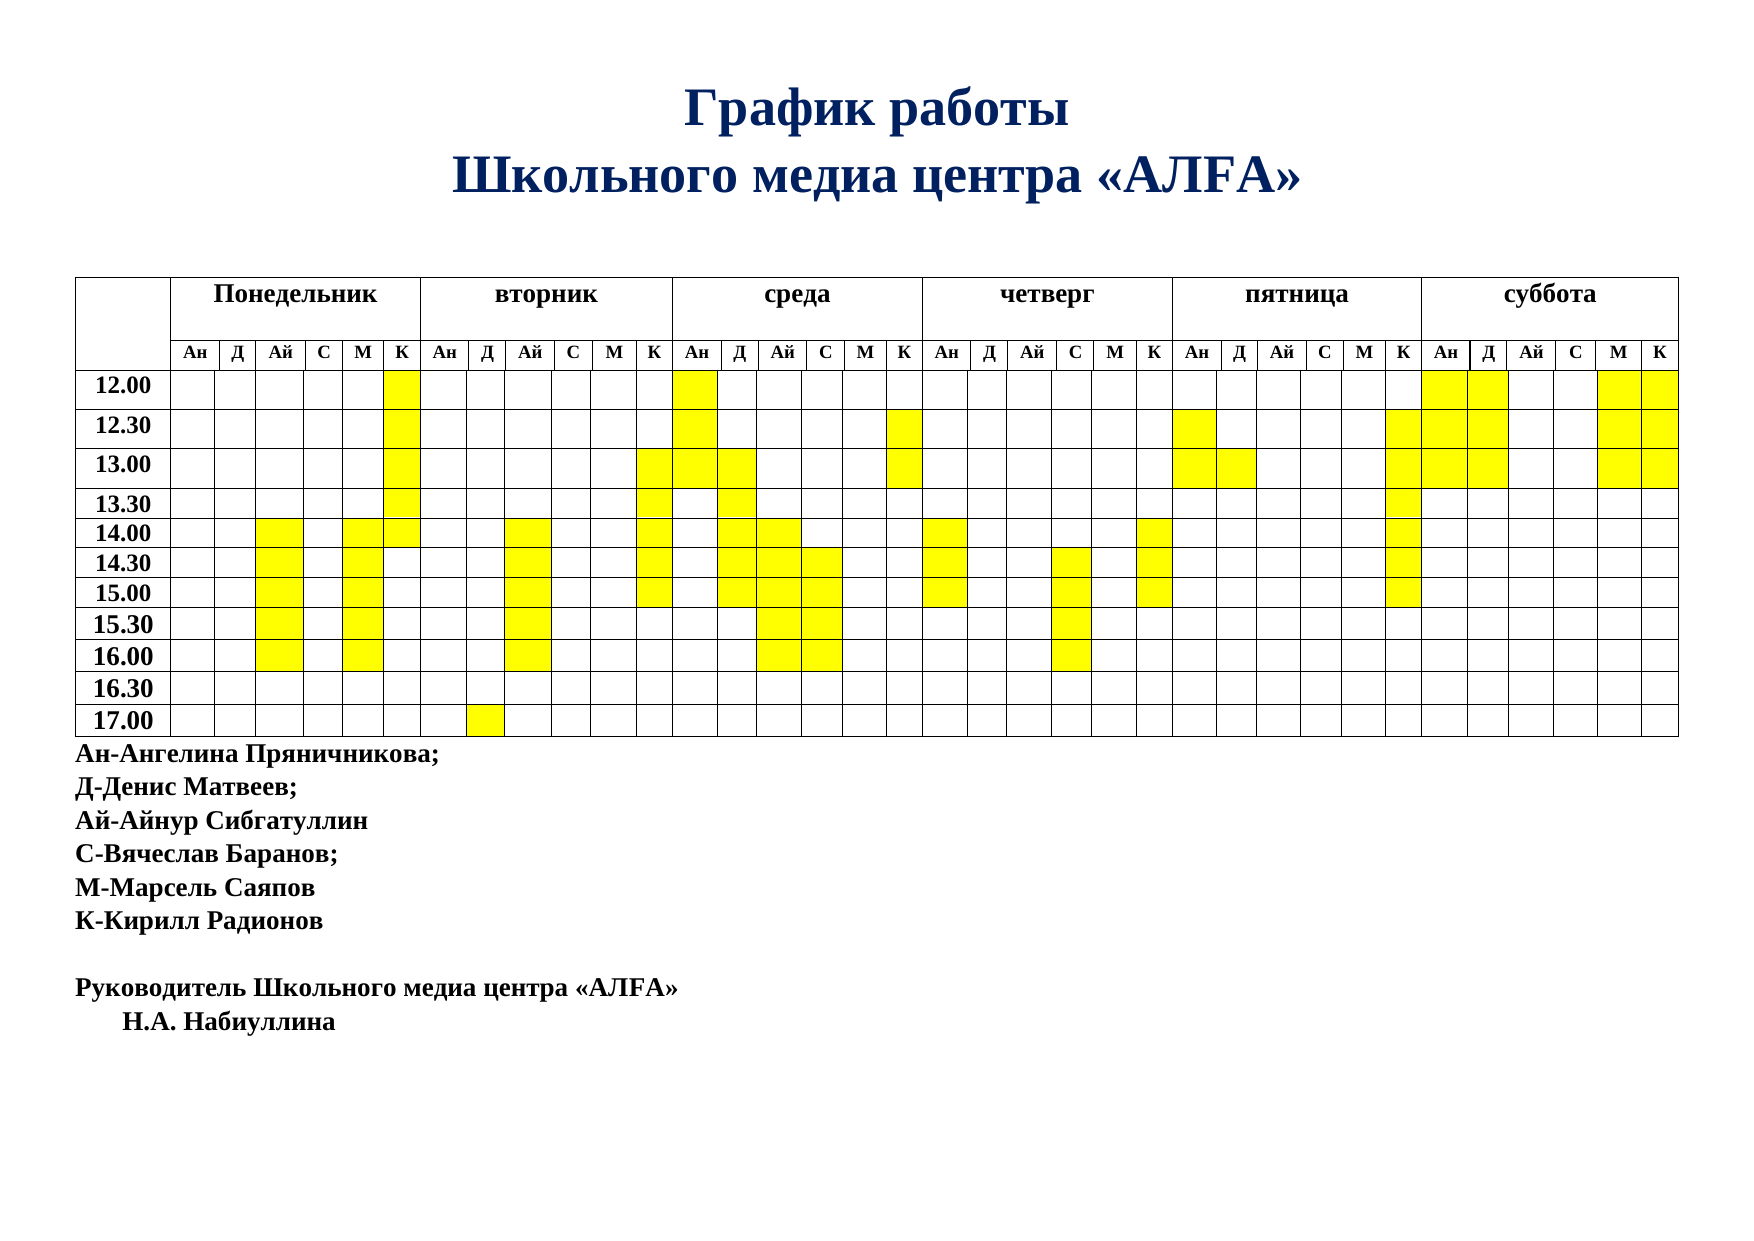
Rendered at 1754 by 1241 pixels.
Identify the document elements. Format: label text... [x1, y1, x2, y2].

table_cell [1642, 449, 1678, 488]
table_header Понедельник [171, 278, 420, 340]
table_cell [1007, 578, 1051, 607]
table_cell [1468, 705, 1508, 736]
table_cell [171, 410, 214, 448]
table_cell [552, 578, 590, 607]
table_cell [757, 640, 801, 671]
table_cell [171, 640, 214, 671]
table_cell Ай [506, 341, 554, 369]
table_cell [215, 608, 255, 639]
table_cell [887, 519, 922, 547]
table_cell [718, 410, 756, 448]
table_cell [718, 640, 756, 671]
table_cell 17.00 [76, 705, 170, 736]
table_cell [1468, 489, 1508, 517]
table_cell Д [1222, 341, 1257, 369]
table_cell Ан [1173, 341, 1221, 369]
table_cell [718, 705, 756, 736]
table_cell [1554, 489, 1597, 517]
table_cell [1173, 548, 1216, 577]
table_cell [215, 410, 255, 448]
table_cell [304, 371, 342, 409]
table_cell [552, 519, 590, 547]
table_cell [256, 489, 303, 517]
table_cell [552, 371, 590, 409]
table_cell [1468, 371, 1508, 409]
table_cell [887, 449, 922, 488]
table_cell [968, 489, 1006, 517]
table_cell [1598, 548, 1641, 577]
table_cell [1422, 705, 1467, 736]
table_cell [1257, 548, 1300, 577]
table_cell Ай [256, 341, 305, 369]
table_cell [1052, 489, 1091, 517]
table_cell 12.00 [76, 371, 170, 409]
table_cell [1137, 548, 1172, 577]
table_cell [1173, 519, 1216, 547]
table_cell [802, 608, 842, 639]
table_cell [1342, 371, 1385, 409]
table_cell [343, 672, 383, 703]
table_cell [1598, 672, 1641, 703]
table_cell [1598, 519, 1641, 547]
table_cell [1092, 449, 1136, 488]
table_cell [1342, 548, 1385, 577]
table_cell [505, 608, 551, 639]
table_cell 15.00 [76, 578, 170, 607]
table_cell [968, 519, 1006, 547]
table_cell К [887, 341, 922, 369]
table_cell [591, 489, 636, 517]
table_cell [887, 672, 922, 703]
table_cell [923, 705, 967, 736]
table_cell [1642, 489, 1678, 517]
table_cell [1137, 519, 1172, 547]
table_cell К [637, 341, 672, 369]
table_cell [887, 608, 922, 639]
table_cell [215, 519, 255, 547]
table_cell [1509, 489, 1553, 517]
table_cell [304, 608, 342, 639]
table_cell [843, 519, 886, 547]
table_cell [591, 449, 636, 488]
table_cell [304, 489, 342, 517]
table_cell [467, 489, 504, 517]
table_cell Ан [673, 341, 721, 369]
table_cell [843, 640, 886, 671]
table_cell [1173, 410, 1216, 448]
table_cell [421, 489, 466, 517]
table_cell М [593, 341, 636, 369]
table_cell [467, 449, 504, 488]
table_cell [1554, 449, 1597, 488]
table_cell [552, 489, 590, 517]
table_cell [802, 519, 842, 547]
table_cell Д [1471, 341, 1506, 369]
table_cell [591, 519, 636, 547]
table_cell [802, 489, 842, 517]
table_cell М [343, 341, 383, 369]
table_cell [384, 608, 420, 639]
table_cell [968, 640, 1006, 671]
table_cell 16.30 [76, 672, 170, 703]
table_cell [1257, 410, 1300, 448]
table_cell [1052, 672, 1091, 703]
table_cell [673, 449, 717, 488]
table_cell [802, 371, 842, 409]
table_cell [1137, 640, 1172, 671]
table_cell [1007, 640, 1051, 671]
table_cell [591, 371, 636, 409]
table_cell [1173, 608, 1216, 639]
table_cell [1554, 578, 1597, 607]
table_cell [673, 608, 717, 639]
table_cell [1257, 672, 1300, 703]
table_cell [1509, 548, 1553, 577]
table_cell [1301, 548, 1341, 577]
table_cell [968, 548, 1006, 577]
table_cell [1217, 548, 1256, 577]
table_cell [757, 548, 801, 577]
table_cell [552, 548, 590, 577]
table_cell [171, 672, 214, 703]
table_cell [343, 578, 383, 607]
table_cell [718, 489, 756, 517]
table_cell [384, 705, 420, 736]
table_cell [1052, 371, 1091, 409]
table_cell [843, 410, 886, 448]
table_cell [1554, 410, 1597, 448]
table_cell [1468, 608, 1508, 639]
table_cell Ай [1008, 341, 1056, 369]
table_cell [1301, 608, 1341, 639]
table_cell [887, 371, 922, 409]
table_cell [1217, 371, 1256, 409]
table_cell [1386, 672, 1421, 703]
table_cell [171, 608, 214, 639]
table_cell [637, 640, 672, 671]
table_cell [384, 672, 420, 703]
table_cell [673, 489, 717, 517]
table_cell [923, 608, 967, 639]
table_cell [505, 449, 551, 488]
table_cell [1257, 371, 1300, 409]
table_cell [1509, 705, 1553, 736]
table_cell [1007, 608, 1051, 639]
table_cell [1642, 371, 1678, 409]
table_header среда [673, 278, 922, 340]
table_cell [1217, 519, 1256, 547]
table_cell [1554, 548, 1597, 577]
table_cell [1422, 640, 1467, 671]
table_cell [1052, 640, 1091, 671]
table_cell [1342, 608, 1385, 639]
table_cell [968, 410, 1006, 448]
table_cell К [1642, 341, 1678, 369]
table_cell [304, 640, 342, 671]
table_cell [1217, 578, 1256, 607]
table_cell [1422, 548, 1467, 577]
table_cell [304, 410, 342, 448]
table_cell [1137, 371, 1172, 409]
table_cell [1092, 489, 1136, 517]
table_cell [304, 519, 342, 547]
table_cell [505, 640, 551, 671]
table_cell 16.00 [76, 640, 170, 671]
table_cell [757, 672, 801, 703]
table_cell [757, 489, 801, 517]
table_cell [421, 371, 466, 409]
table_cell [1052, 410, 1091, 448]
table_cell [843, 672, 886, 703]
table_cell [1598, 640, 1641, 671]
table_cell [1217, 672, 1256, 703]
table_cell [1422, 489, 1467, 517]
table_cell [887, 548, 922, 577]
table_cell М [1596, 341, 1641, 369]
table_cell М [1094, 341, 1136, 369]
table_cell [215, 578, 255, 607]
table_cell [1173, 489, 1216, 517]
table_cell [1468, 519, 1508, 547]
table_cell [171, 449, 214, 488]
table_cell [1257, 519, 1300, 547]
table_cell [1092, 519, 1136, 547]
table_cell [1007, 489, 1051, 517]
table_cell [304, 705, 342, 736]
table_cell [1092, 371, 1136, 409]
table_cell [1598, 410, 1641, 448]
table_cell [887, 489, 922, 517]
table_cell [757, 449, 801, 488]
table_cell [1554, 608, 1597, 639]
table_cell [505, 410, 551, 448]
table_cell [923, 640, 967, 671]
table_header вторник [421, 278, 672, 340]
table_cell [843, 449, 886, 488]
table_cell [1386, 705, 1421, 736]
table_cell К [1386, 341, 1421, 369]
table_cell [757, 410, 801, 448]
table_header суббота [1422, 278, 1678, 340]
table_cell [1173, 371, 1216, 409]
table_cell [673, 371, 717, 409]
table_cell [1386, 548, 1421, 577]
table_cell [802, 672, 842, 703]
table_cell Ан [1422, 341, 1469, 369]
table_cell [1301, 519, 1341, 547]
table_cell [421, 449, 466, 488]
table_cell [1554, 371, 1597, 409]
table_cell [718, 519, 756, 547]
table_cell [467, 371, 504, 409]
table_cell [215, 548, 255, 577]
table_cell [343, 519, 383, 547]
table_cell [1217, 705, 1256, 736]
table_cell Ай [1258, 341, 1306, 369]
table_header пятница [1173, 278, 1421, 340]
table_cell [1422, 672, 1467, 703]
table_cell [171, 519, 214, 547]
table_cell [1217, 489, 1256, 517]
table_cell [467, 548, 504, 577]
table_cell [505, 519, 551, 547]
text Н.А. Набиуллина [75, 1005, 1679, 1036]
table_cell [1092, 672, 1136, 703]
table_cell [1092, 705, 1136, 736]
table_cell [256, 449, 303, 488]
table_cell [1217, 449, 1256, 488]
table_cell [1301, 449, 1341, 488]
table_cell 14.00 [76, 519, 170, 547]
table_cell [968, 449, 1006, 488]
table_cell [887, 705, 922, 736]
table_cell [1092, 548, 1136, 577]
table_cell [637, 371, 672, 409]
table_cell [637, 705, 672, 736]
table_cell [552, 608, 590, 639]
table_cell [1301, 672, 1341, 703]
table_cell [1386, 371, 1421, 409]
table_cell [1342, 519, 1385, 547]
table_cell [1598, 578, 1641, 607]
table_cell [1509, 519, 1553, 547]
table_cell [421, 548, 466, 577]
table_cell [923, 410, 967, 448]
table_cell [802, 640, 842, 671]
table_cell [1052, 705, 1091, 736]
table_cell [1642, 608, 1678, 639]
table_cell [1342, 672, 1385, 703]
table_cell [467, 672, 504, 703]
table_cell [171, 548, 214, 577]
table_cell [1342, 410, 1385, 448]
table_cell [1554, 519, 1597, 547]
table_cell [421, 672, 466, 703]
table_cell [256, 672, 303, 703]
table_cell [802, 705, 842, 736]
table_cell [843, 371, 886, 409]
table_cell [384, 449, 420, 488]
table_cell [505, 489, 551, 517]
table_cell [1468, 410, 1508, 448]
table_cell [1137, 489, 1172, 517]
table_cell [1342, 489, 1385, 517]
table_cell [256, 519, 303, 547]
table_cell [256, 410, 303, 448]
table_cell [1257, 608, 1300, 639]
table_cell [467, 705, 504, 736]
table_cell [1217, 608, 1256, 639]
table_cell [1422, 410, 1467, 448]
table_cell [1007, 705, 1051, 736]
table_cell [887, 410, 922, 448]
table_cell С [1057, 341, 1093, 369]
table_cell [1217, 640, 1256, 671]
table_cell [1007, 410, 1051, 448]
table_cell [1642, 640, 1678, 671]
table_cell [384, 640, 420, 671]
table_cell [171, 371, 214, 409]
table_cell [1301, 489, 1341, 517]
table_cell [591, 578, 636, 607]
table_cell [1386, 449, 1421, 488]
table_cell [887, 640, 922, 671]
table_cell [1386, 608, 1421, 639]
text Ай-Айнур Сибгатуллин [75, 804, 1679, 835]
table_cell [591, 608, 636, 639]
table_cell [1642, 519, 1678, 547]
table_cell [256, 705, 303, 736]
table_cell [1052, 548, 1091, 577]
text С-Вячеслав Баранов; [75, 837, 1679, 868]
table_cell [1509, 410, 1553, 448]
table_cell [1642, 548, 1678, 577]
table_cell [1301, 640, 1341, 671]
table_cell [384, 548, 420, 577]
table_cell [923, 548, 967, 577]
table_cell Ай [1507, 341, 1555, 369]
table_cell [1509, 608, 1553, 639]
table_cell [718, 672, 756, 703]
table_cell Д [722, 341, 758, 369]
table_cell [1642, 672, 1678, 703]
table_cell [718, 371, 756, 409]
table_cell [1422, 578, 1467, 607]
table_cell [1386, 489, 1421, 517]
table_cell [384, 489, 420, 517]
table_cell Ан [923, 341, 970, 369]
table_cell [304, 672, 342, 703]
table_cell [421, 608, 466, 639]
table_cell [384, 410, 420, 448]
table_cell Ай [759, 341, 806, 369]
table_cell [215, 371, 255, 409]
table_header четверг [923, 278, 1172, 340]
table_cell [421, 705, 466, 736]
table_cell [843, 548, 886, 577]
table_cell [718, 548, 756, 577]
table_cell [1342, 640, 1385, 671]
table_cell 14.30 [76, 548, 170, 577]
table_cell [1173, 640, 1216, 671]
table_cell [467, 578, 504, 607]
table_header [76, 278, 170, 369]
table_cell [1386, 640, 1421, 671]
table_cell [1386, 578, 1421, 607]
table_cell [637, 449, 672, 488]
table_cell [1598, 608, 1641, 639]
table_cell [215, 640, 255, 671]
table_cell [673, 640, 717, 671]
table_cell [1509, 449, 1553, 488]
table_cell [1509, 640, 1553, 671]
table_cell [256, 578, 303, 607]
table_cell [637, 489, 672, 517]
table_cell [591, 548, 636, 577]
table_cell [923, 672, 967, 703]
table_cell [1092, 640, 1136, 671]
table_cell [1257, 489, 1300, 517]
table_cell [256, 640, 303, 671]
table_cell [1554, 640, 1597, 671]
table_cell [384, 519, 420, 547]
table_cell [968, 578, 1006, 607]
table_cell [1554, 672, 1597, 703]
table_cell [215, 489, 255, 517]
table_cell [505, 371, 551, 409]
table_cell [1386, 410, 1421, 448]
table_cell С [1307, 341, 1343, 369]
table_cell [802, 449, 842, 488]
table_cell [637, 519, 672, 547]
table_cell [757, 705, 801, 736]
table_cell [552, 449, 590, 488]
table_cell [1342, 578, 1385, 607]
table_cell [1137, 672, 1172, 703]
table_cell С [555, 341, 592, 369]
table_cell М [1344, 341, 1385, 369]
table_cell [591, 410, 636, 448]
table_cell [1092, 578, 1136, 607]
table_cell [802, 578, 842, 607]
table_cell [968, 672, 1006, 703]
table_cell [304, 578, 342, 607]
table_cell [343, 705, 383, 736]
table_cell [673, 705, 717, 736]
table_cell [968, 371, 1006, 409]
table_cell Ан [421, 341, 468, 369]
table_cell Д [220, 341, 255, 369]
table_cell [1468, 672, 1508, 703]
table_cell [343, 410, 383, 448]
text Ан-Ангелина Пряничникова; [75, 737, 1679, 768]
table_cell [637, 410, 672, 448]
table_cell [1386, 519, 1421, 547]
table_cell [1509, 371, 1553, 409]
table_cell [1092, 410, 1136, 448]
table_cell [673, 672, 717, 703]
table_cell [1598, 705, 1641, 736]
table_cell [1137, 608, 1172, 639]
table_cell [757, 371, 801, 409]
table_cell [757, 608, 801, 639]
table_cell [343, 640, 383, 671]
table_cell [1642, 410, 1678, 448]
table_cell [1422, 449, 1467, 488]
table_cell [591, 640, 636, 671]
table_cell [637, 578, 672, 607]
table_cell [1257, 640, 1300, 671]
table_cell [1007, 449, 1051, 488]
table_cell [1468, 640, 1508, 671]
table_cell [1257, 705, 1300, 736]
table_cell [215, 672, 255, 703]
table_cell [552, 672, 590, 703]
table_cell [637, 608, 672, 639]
table_cell Д [971, 341, 1007, 369]
table_cell [343, 489, 383, 517]
table_cell [1217, 410, 1256, 448]
table_cell [552, 640, 590, 671]
table_cell [923, 519, 967, 547]
table_cell К [384, 341, 420, 369]
table_cell [421, 578, 466, 607]
table_cell [1468, 548, 1508, 577]
table_cell [256, 608, 303, 639]
table_cell [923, 489, 967, 517]
table_cell [1257, 578, 1300, 607]
table_cell [343, 371, 383, 409]
table_cell [843, 705, 886, 736]
table_cell [343, 449, 383, 488]
table_cell [757, 578, 801, 607]
text Руководитель Школьного медиа центра «АЛFA» [75, 971, 1679, 1003]
table_cell [673, 548, 717, 577]
table_cell [718, 608, 756, 639]
table_cell [1598, 371, 1641, 409]
table_cell [923, 449, 967, 488]
table_cell 13.30 [76, 489, 170, 517]
table_cell К [1137, 341, 1172, 369]
table_cell [1052, 449, 1091, 488]
table_cell [1422, 608, 1467, 639]
table_cell [1257, 449, 1300, 488]
table_cell [1007, 548, 1051, 577]
table_cell [843, 608, 886, 639]
table_cell [802, 548, 842, 577]
table_cell [505, 705, 551, 736]
table_cell [1422, 371, 1467, 409]
table_cell [1137, 449, 1172, 488]
table_cell [1092, 608, 1136, 639]
table_cell [505, 548, 551, 577]
table_cell [552, 410, 590, 448]
table_cell [637, 548, 672, 577]
table_cell [923, 371, 967, 409]
table_cell [802, 410, 842, 448]
table_cell Д [469, 341, 505, 369]
text К-Кирилл Радионов [75, 904, 1679, 936]
table_cell [1509, 578, 1553, 607]
table_cell [968, 608, 1006, 639]
table_cell [591, 672, 636, 703]
table_cell [923, 578, 967, 607]
table_cell М [845, 341, 886, 369]
table_cell Ан [171, 341, 219, 369]
table_cell [673, 578, 717, 607]
table_cell [1052, 519, 1091, 547]
table_cell [1007, 519, 1051, 547]
table_cell [1642, 578, 1678, 607]
table_cell [1468, 578, 1508, 607]
table_cell [673, 410, 717, 448]
table_cell 15.30 [76, 608, 170, 639]
table_cell [1173, 449, 1216, 488]
table_cell [1007, 371, 1051, 409]
table_cell [421, 410, 466, 448]
table_cell [1173, 672, 1216, 703]
table_cell [1301, 410, 1341, 448]
table_cell [1137, 410, 1172, 448]
table_cell [215, 449, 255, 488]
table_cell [171, 705, 214, 736]
table_cell [467, 608, 504, 639]
table_cell [1342, 449, 1385, 488]
table_cell [718, 578, 756, 607]
table_cell [1554, 705, 1597, 736]
table_cell 12.30 [76, 410, 170, 448]
table_cell [467, 519, 504, 547]
table_cell [718, 449, 756, 488]
table_cell [591, 705, 636, 736]
table_cell [1342, 705, 1385, 736]
table_cell [1509, 672, 1553, 703]
table_cell [1007, 672, 1051, 703]
table_cell [1468, 449, 1508, 488]
table_cell [1598, 489, 1641, 517]
table_cell [505, 672, 551, 703]
table_cell [1137, 578, 1172, 607]
table_cell [1598, 449, 1641, 488]
table_cell [343, 548, 383, 577]
table_cell [1052, 578, 1091, 607]
table_cell [1052, 608, 1091, 639]
table_cell [1173, 705, 1216, 736]
table_cell [421, 640, 466, 671]
table_cell [1422, 519, 1467, 547]
table_cell [637, 672, 672, 703]
table_cell [171, 578, 214, 607]
table_cell [968, 705, 1006, 736]
table_cell [215, 705, 255, 736]
table_cell [304, 449, 342, 488]
table_cell [256, 371, 303, 409]
table_cell [1301, 371, 1341, 409]
table_cell [1137, 705, 1172, 736]
table_cell [384, 371, 420, 409]
table_cell [1173, 578, 1216, 607]
table_cell [304, 548, 342, 577]
table_cell С [1556, 341, 1595, 369]
text Школьного медиа центра «АЛFА» [75, 142, 1679, 204]
table_cell [467, 640, 504, 671]
table_cell С [306, 341, 342, 369]
table_cell [467, 410, 504, 448]
text М-Марсель Саяпов [75, 871, 1679, 902]
table_cell [171, 489, 214, 517]
table_cell [421, 519, 466, 547]
table_cell [673, 519, 717, 547]
table_cell [384, 578, 420, 607]
table_cell [505, 578, 551, 607]
table_cell [1642, 705, 1678, 736]
table_cell [1301, 578, 1341, 607]
table_cell [343, 608, 383, 639]
table_cell [256, 548, 303, 577]
table_cell С [807, 341, 844, 369]
table_cell [843, 578, 886, 607]
table_cell [757, 519, 801, 547]
table_cell 13.00 [76, 449, 170, 488]
table_cell [1301, 705, 1341, 736]
table_cell [843, 489, 886, 517]
table_cell [552, 705, 590, 736]
table_cell [887, 578, 922, 607]
text График работы [75, 75, 1679, 137]
text Д-Денис Матвеев; [75, 770, 1679, 801]
